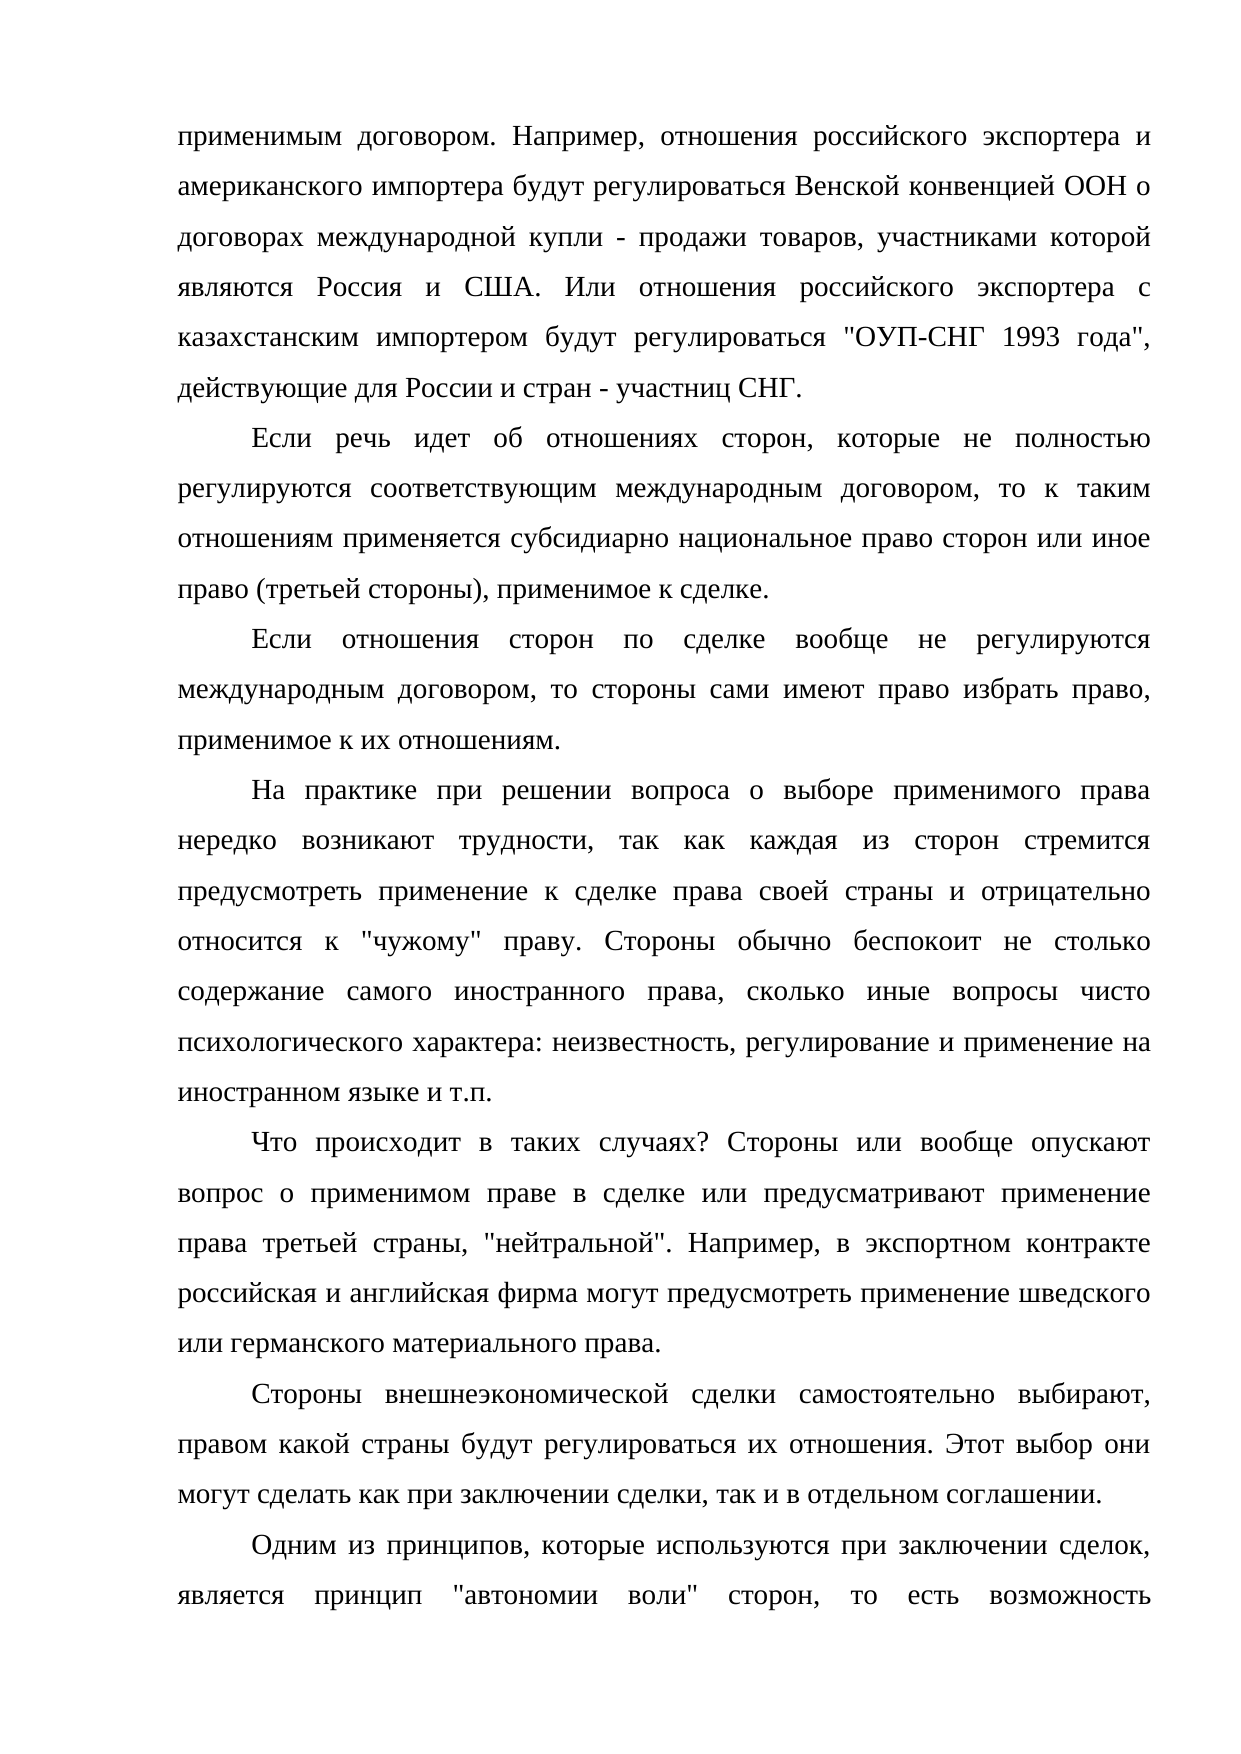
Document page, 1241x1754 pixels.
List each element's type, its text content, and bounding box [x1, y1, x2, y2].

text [177, 118, 1152, 403]
text На практике при решении вопроса о выборе применимого права нередко возникают трудности, так как каждая из сторон стремится предусмотреть применение к сделке права своей страны и отрицательно относится к "чужому" праву. Стороны обычно беспокоит не столько содержание самого иностранного права, сколько иные вопросы чисто психологического характера: неизвестность, регулирование и применение на иностранном языке и т.п. [177, 772, 1152, 1108]
text Если отношения сторон по сделке вообще не регулируются международным договором, то стороны сами имеют право избрать право, применимое к их отношениям. [177, 621, 1152, 755]
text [177, 1527, 1152, 1611]
text Что происходит в таких случаях? Стороны или вообще опускают вопрос о применимом праве в сделке или предусматривают применение права третьей страны, "нейтральной". Например, в экспортном контракте российская и английская фирма могут предусмотреть применение шведского или германского материального права. [177, 1124, 1152, 1359]
text Если речь идет об отношениях сторон, которые не полностью регулируются соответствующим международным договором, то к таким отношениям применяется субсидиарно национальное право сторон или иное право (третьей стороны), применимое к сделке. [177, 420, 1152, 604]
text Стороны внешнеэкономической сделки самостоятельно выбирают, правом какой страны будут регулироваться их отношения. Этот выбор они могут сделать как при заключении сделки, так и в отдельном соглашении. [177, 1376, 1152, 1510]
